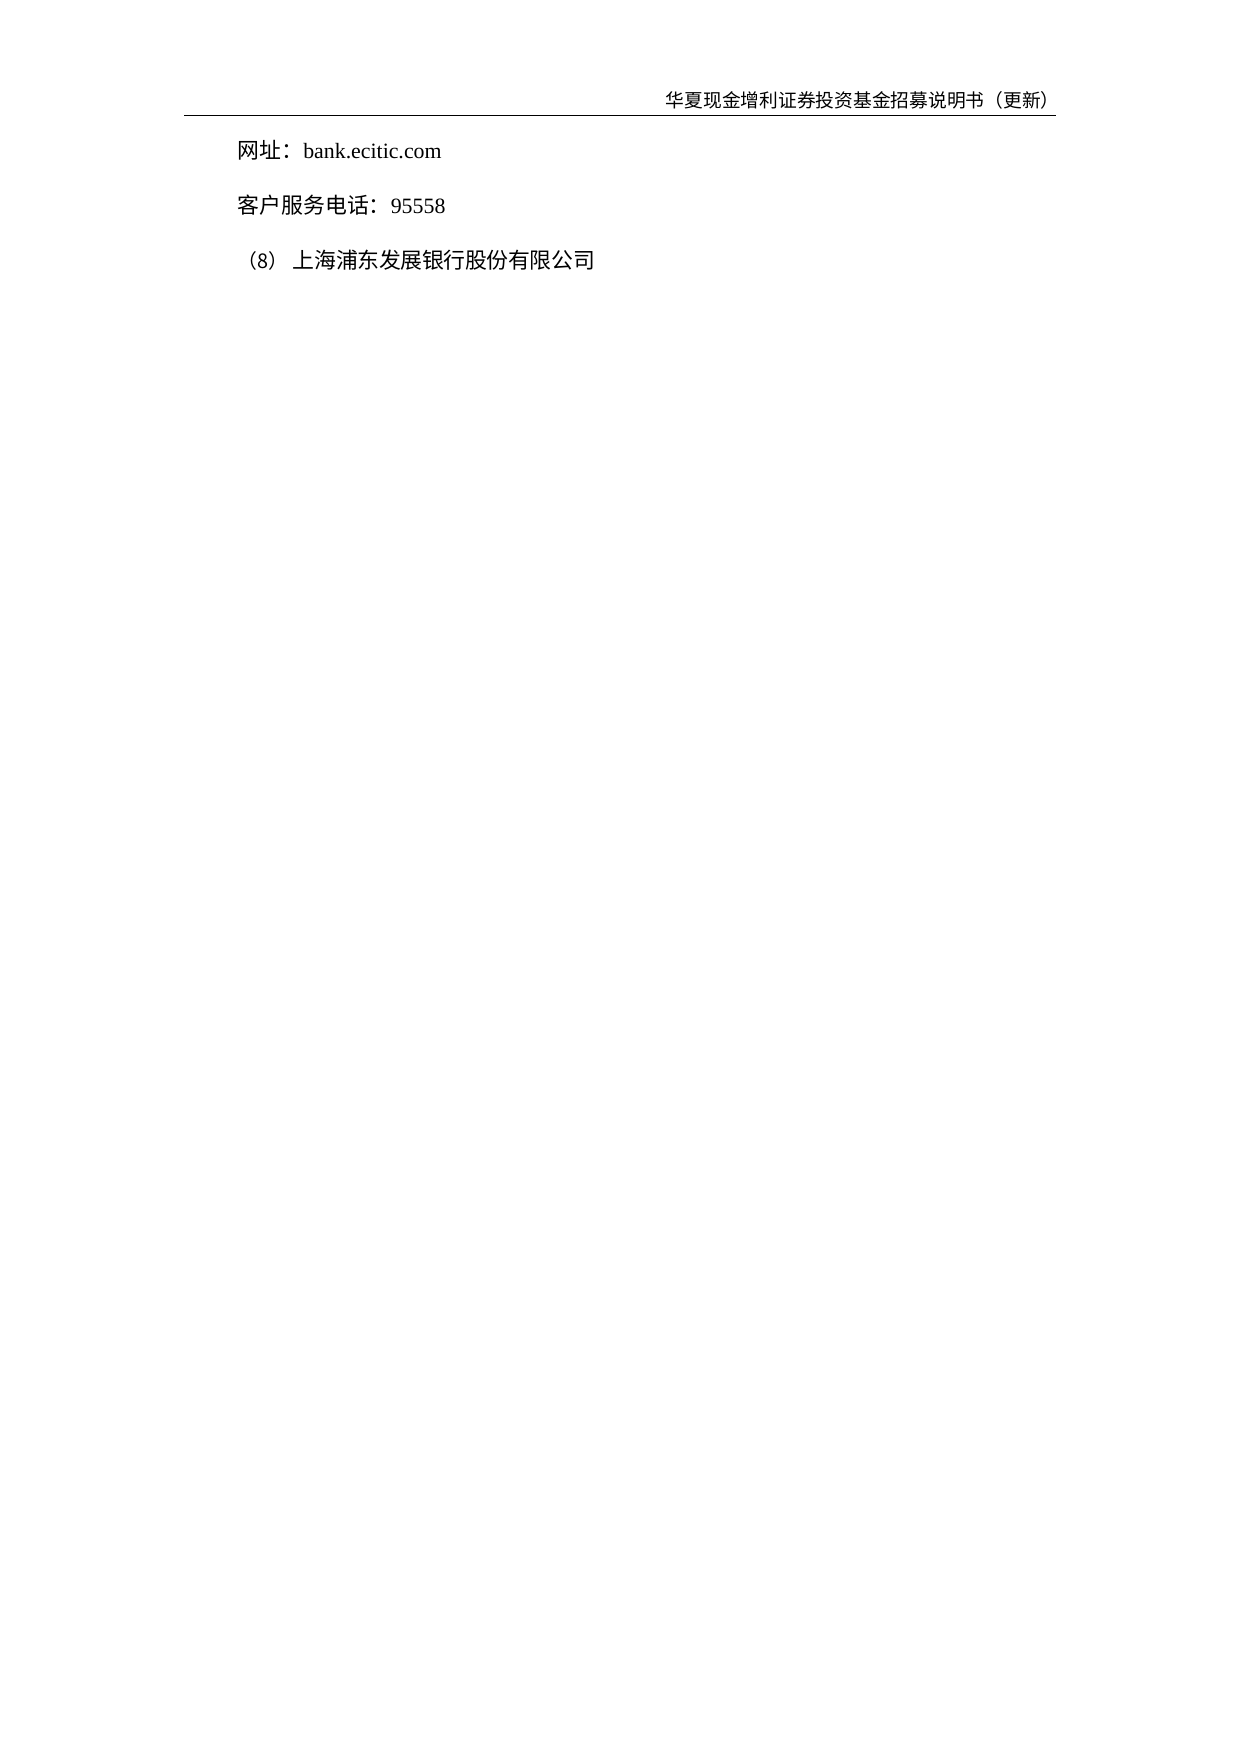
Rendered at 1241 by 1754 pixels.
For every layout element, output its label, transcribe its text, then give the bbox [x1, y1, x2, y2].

text 网址：bank.ecitic.com 客户服务电话：95558 [237, 133, 446, 220]
list 上海浦东发展银行股份有限公司 [237, 243, 1146, 274]
